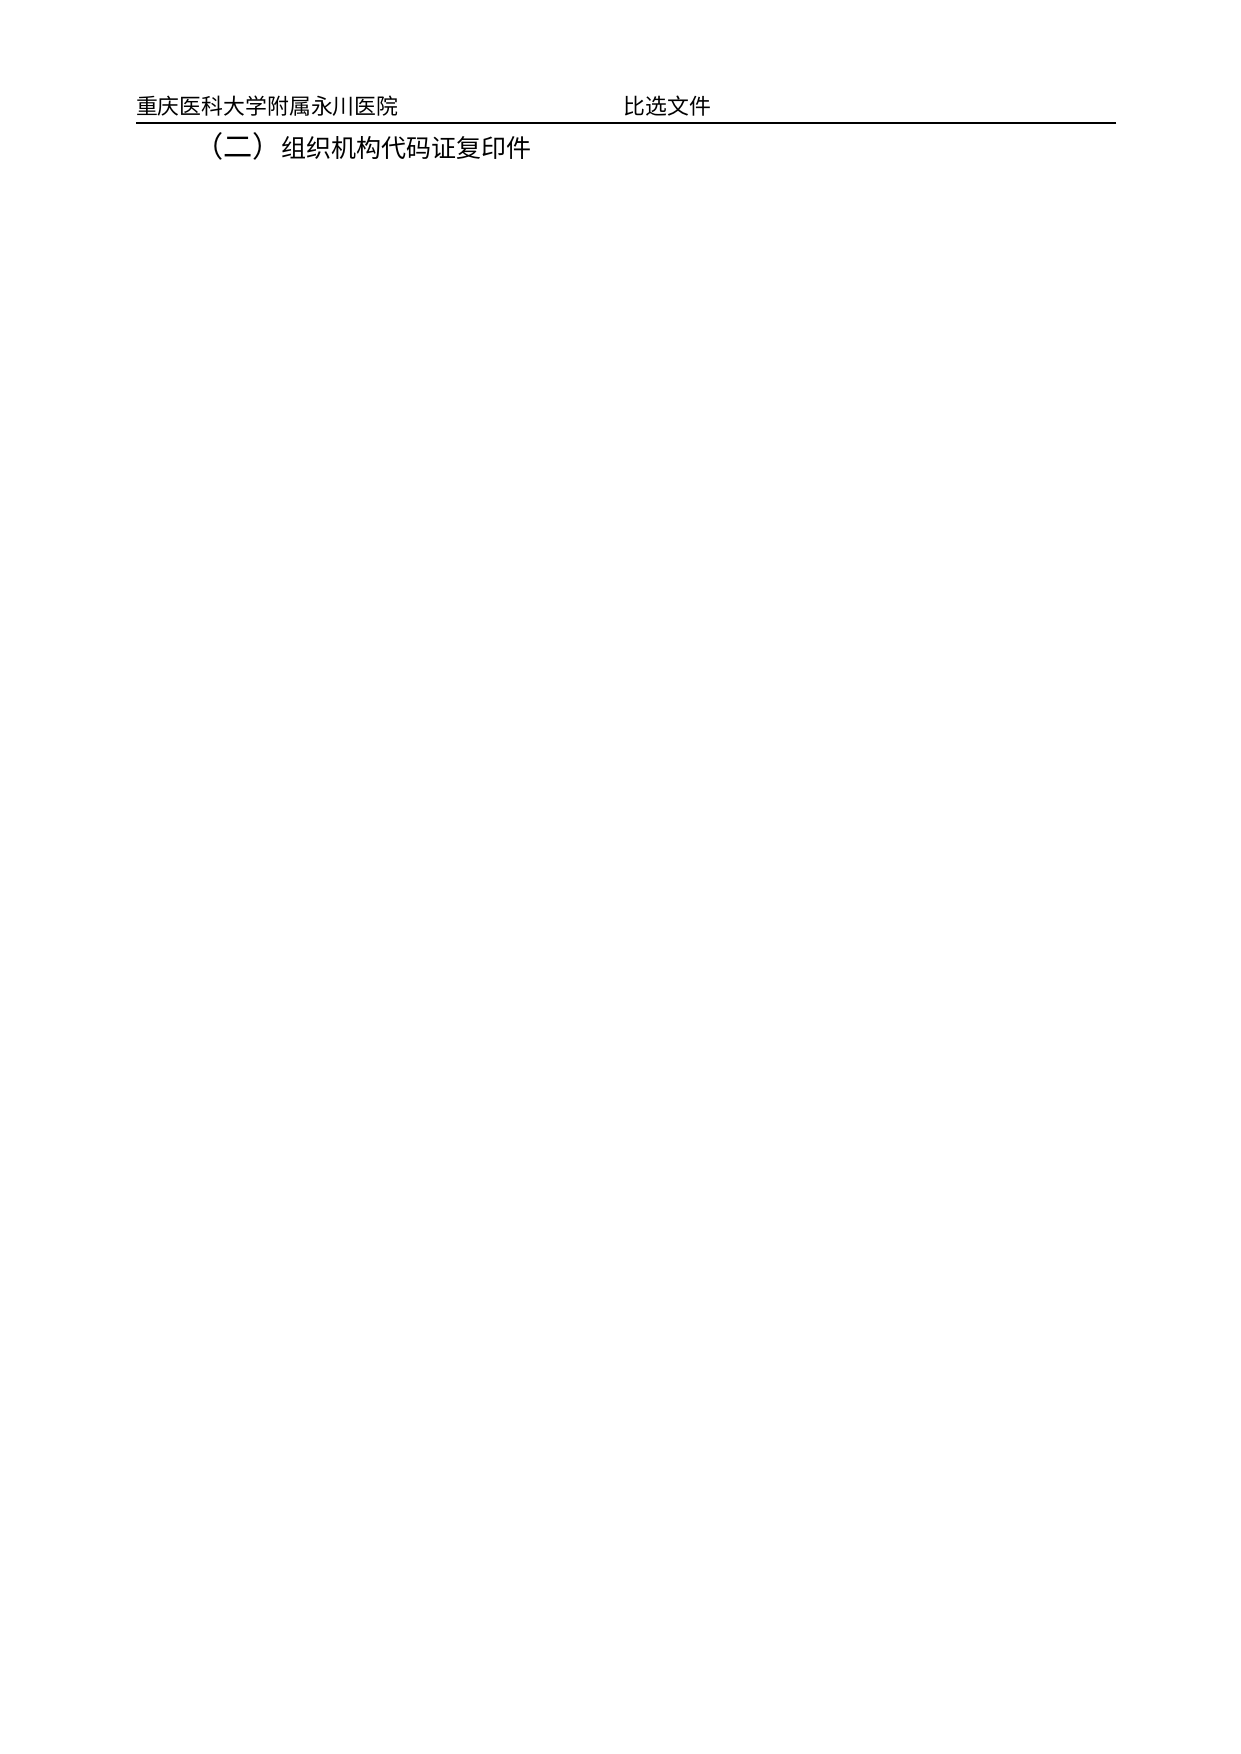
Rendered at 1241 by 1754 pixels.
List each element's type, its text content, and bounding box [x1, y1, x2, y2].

text （二）组织机构代码证复印件 [136, 124, 1116, 166]
